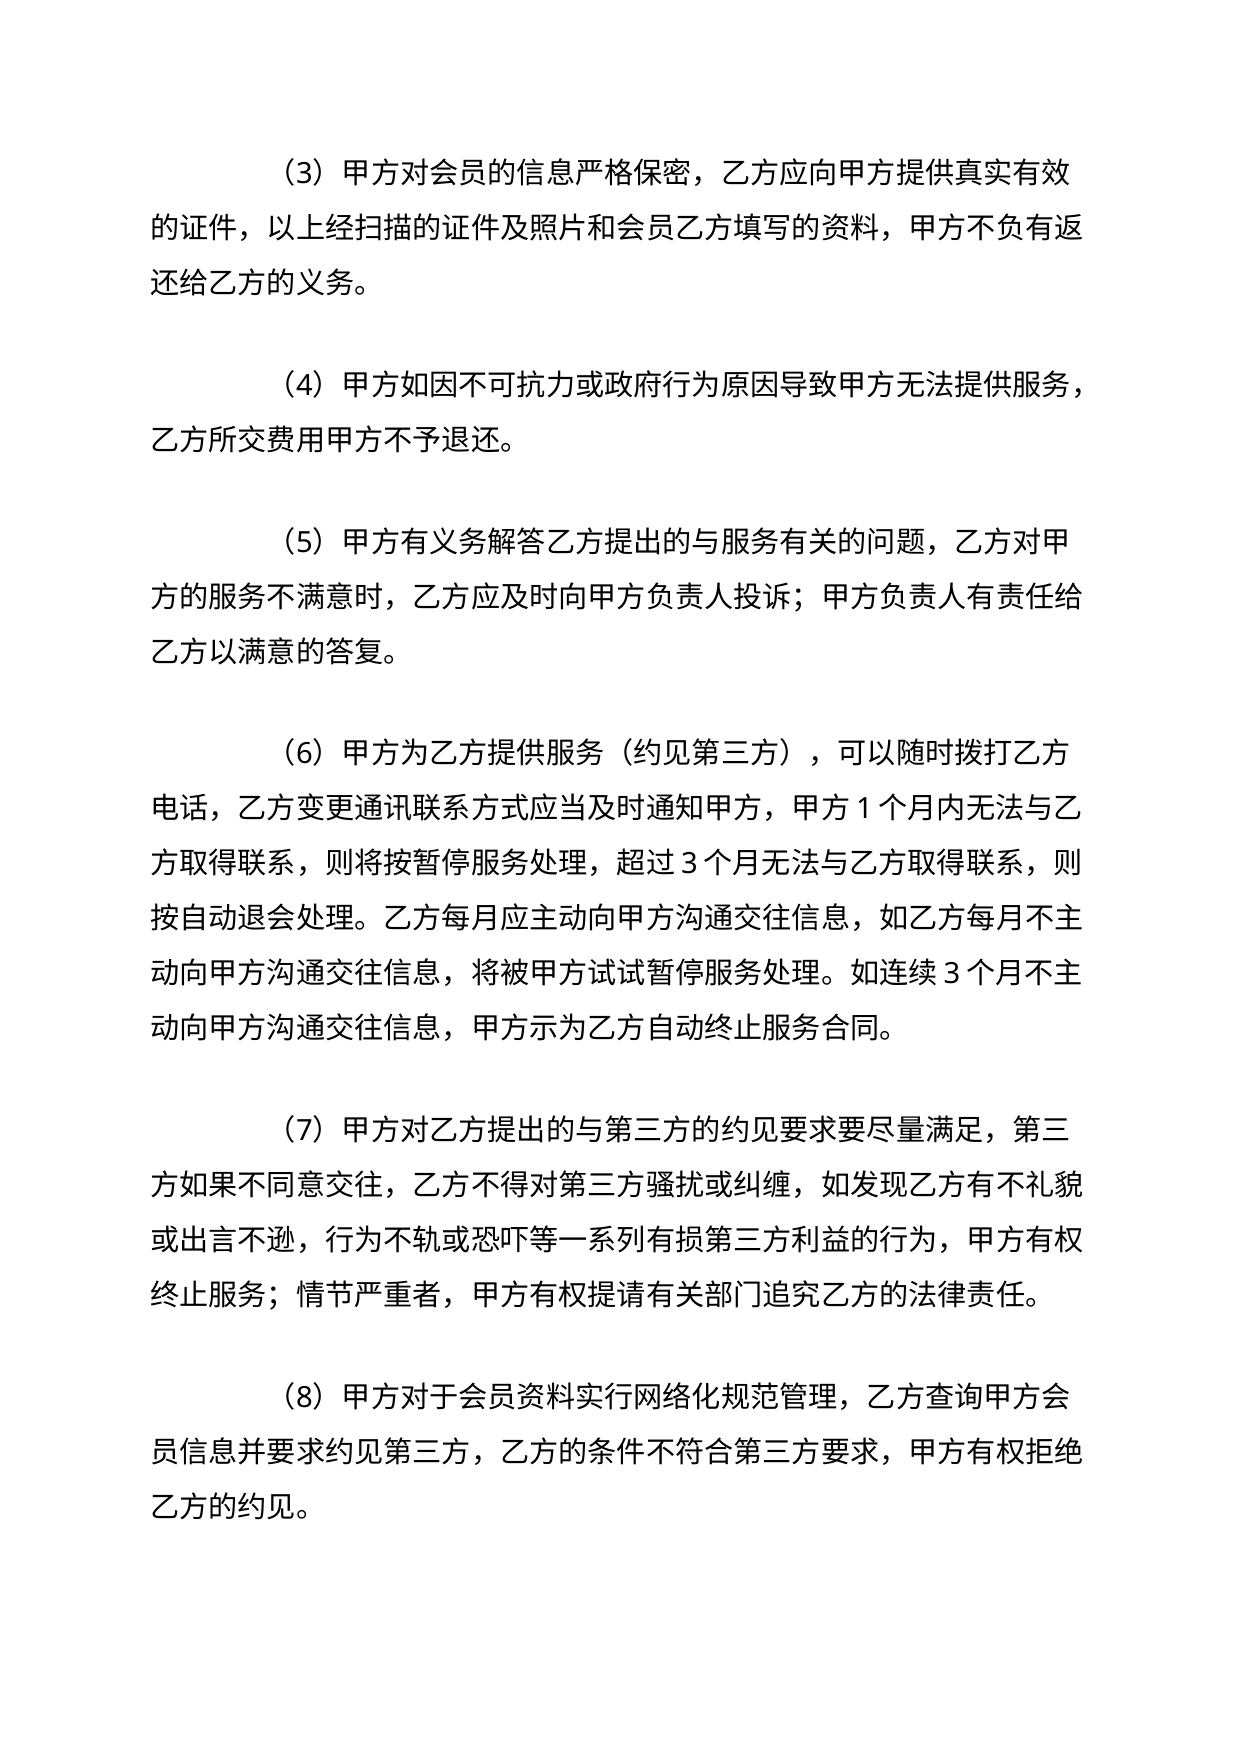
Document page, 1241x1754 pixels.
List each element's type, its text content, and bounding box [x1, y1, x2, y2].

text （4）甲方如因不可抗力或政府行为原因导致甲方无法提供服务，乙方所交费用甲方不予退还。 [150, 362, 1090, 459]
text （8）甲方对于会员资料实行网络化规范管理，乙方查询甲方会员信息并要求约见第三方，乙方的条件不符合第三方要求，甲方有权拒绝乙方的约见。 [150, 1373, 1090, 1526]
text （5）甲方有义务解答乙方提出的与服务有关的问题，乙方对甲方的服务不满意时，乙方应及时向甲方负责人投诉；甲方负责人有责任给乙方以满意的答复。 [150, 518, 1090, 671]
text （3）甲方对会员的信息严格保密，乙方应向甲方提供真实有效的证件，以上经扫描的证件及照片和会员乙方填写的资料，甲方不负有返还给乙方的义务。 [150, 150, 1090, 302]
text （6）甲方为乙方提供服务（约见第三方），可以随时拨打乙方电话，乙方变更通讯联系方式应当及时通知甲方，甲方1个月内无法与乙方取得联系，则将按暂停服务处理，超过3个月无法与乙方取得联系，则按自动退会处理。乙方每月应主动向甲方沟通交往信息，如乙方每月不主动向甲方沟通交往信息，将被甲方试试暂停服务处理。如连续3个月不主动向甲方沟通交往信息，甲方示为乙方自动终止服务合同。 [150, 730, 1090, 1047]
text （7）甲方对乙方提出的与第三方的约见要求要尽量满足，第三方如果不同意交往，乙方不得对第三方骚扰或纠缠，如发现乙方有不礼貌或出言不逊，行为不轨或恐吓等一系列有损第三方利益的行为，甲方有权终止服务；情节严重者，甲方有权提请有关部门追究乙方的法律责任。 [150, 1107, 1090, 1314]
